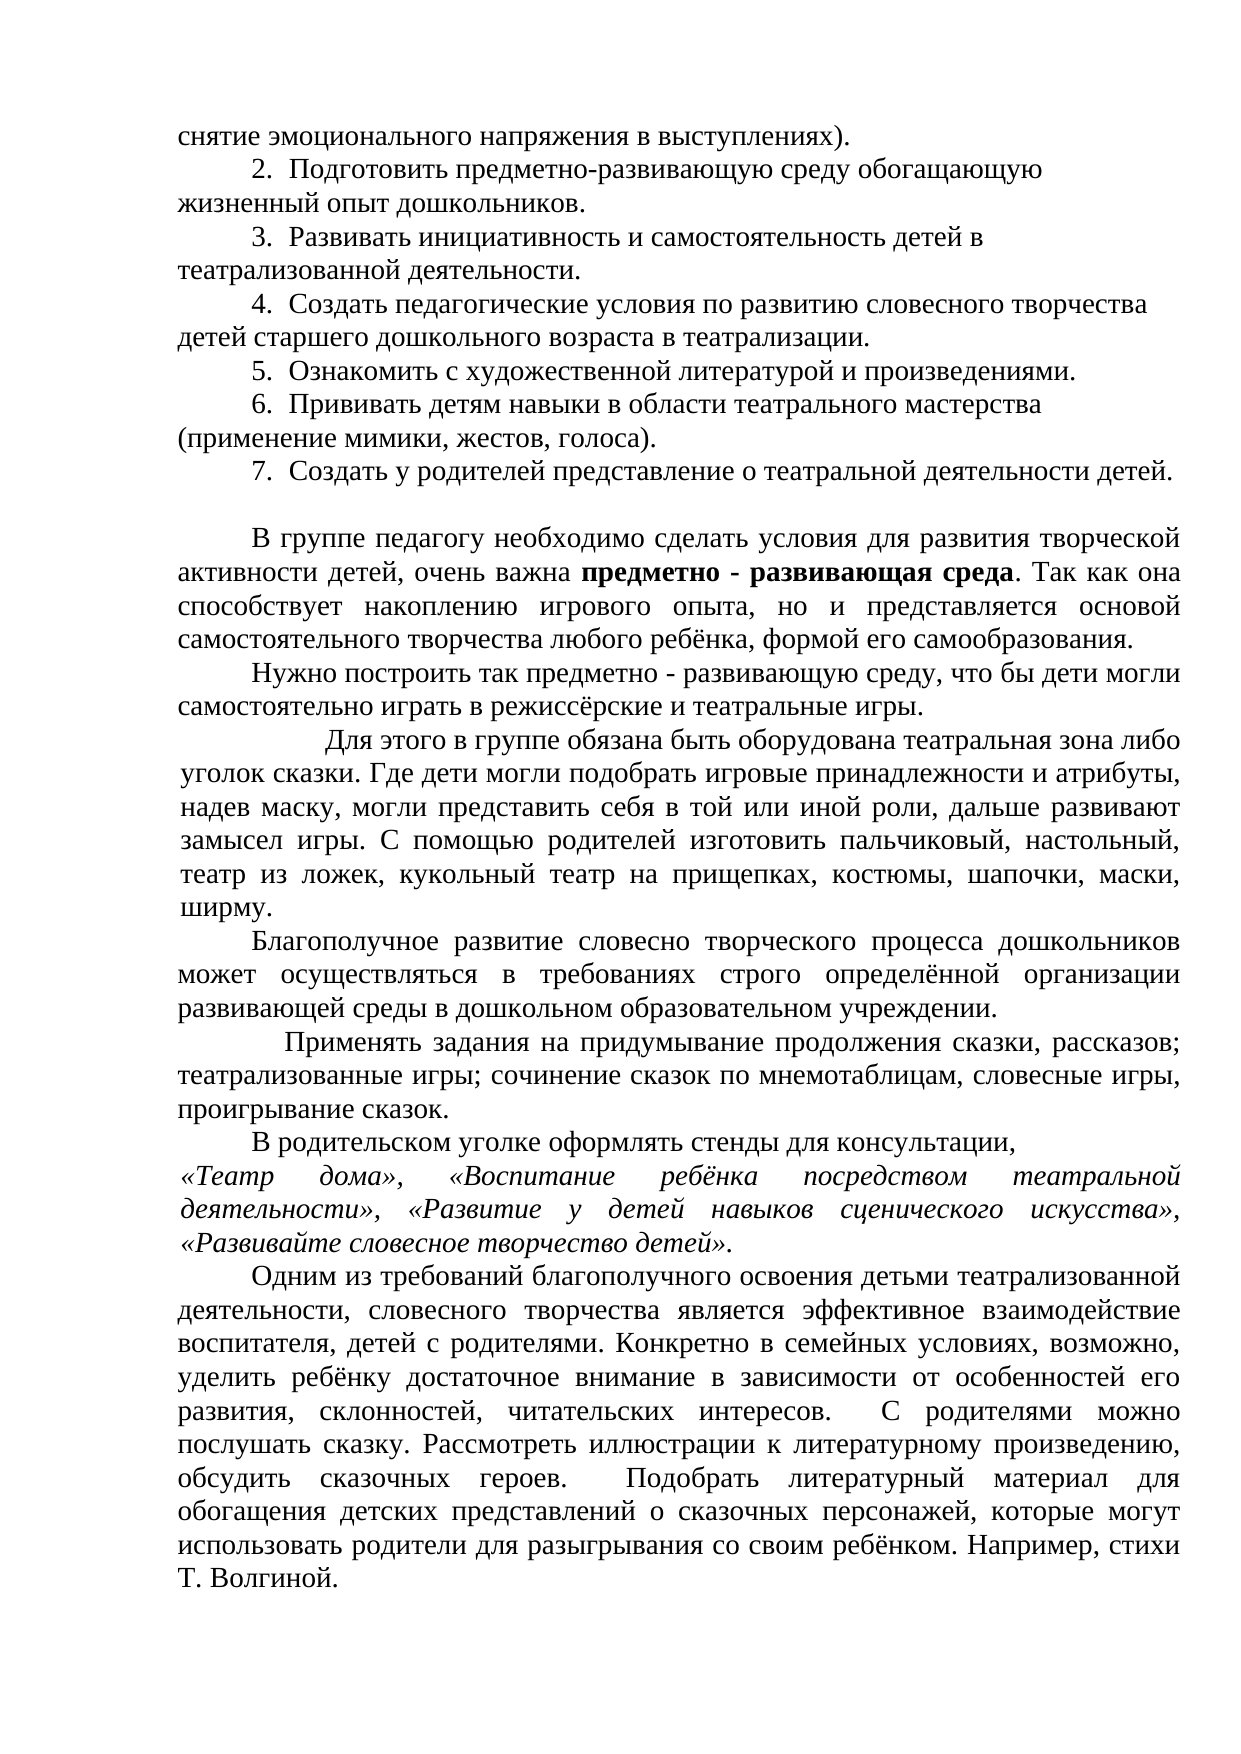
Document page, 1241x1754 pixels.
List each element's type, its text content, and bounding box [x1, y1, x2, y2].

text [177, 118, 1181, 152]
text Применять задания на придумывание продолжения сказки, рассказов; театрализованные игры; сочинение сказок по мнемотаблицам, словесные игры, проигрывание сказок. [177, 1024, 1181, 1124]
list Ознакомить с художественной литературой и произведениями. [251, 353, 1181, 386]
list Подготовить предметно-развивающую среду обогащающую [251, 152, 1181, 185]
text Для этого в группе обязана быть оборудована театральная зона либо уголок сказки. Где дети могли подобрать игровые принадлежности и атрибуты, надев маску, могли представить себя в той или иной роли, дальше развивают замысел игры. С помощью родителей изготовить пальчиковый, настольный, театр из ложек, кукольный театр на прищепках, костюмы, шапочки, маски, ширму. [180, 722, 1181, 923]
text В группе педагогу необходимо сделать условия для развития творческой активности детей, очень важна предметно - развивающая среда. Так как она способствует накоплению игрового опыта, но и представляется основой самостоятельного творчества любого ребёнка, формой его самообразования. [177, 521, 1181, 655]
text детей старшего дошкольного возраста в театрализации. [177, 319, 1181, 353]
text театрализованной деятельности. [177, 252, 1181, 286]
list Развивать инициативность и самостоятельность детей в [251, 219, 1181, 252]
text Благополучное развитие словесно творческого процесса дошкольников может осуществляться в требованиях строго определённой организации развивающей среды в дошкольном образовательном учреждении. [177, 923, 1181, 1024]
text Нужно построить так предметно - развивающую среду, что бы дети могли самостоятельно играть в режиссёрские и театральные игры. [177, 655, 1181, 722]
list Создать у родителей представление о театральной деятельности детей. [251, 453, 1181, 487]
list Прививать детям навыки в области театрального мастерства [251, 386, 1181, 420]
text Одним из требований благополучного освоения детьми театрализованной деятельности, словесного творчества является эффективное взаимодействие воспитателя, детей с родителями. Конкретно в семейных условиях, возможно, уделить ребёнку достаточное внимание в зависимости от особенностей его развития, склонностей, читательских интересов. С родителями можно послушать сказку. Рассмотреть иллюстрации к литературному произведению, обсудить сказочных героев. Подобрать литературный материал для обогащения детских представлений о сказочных персонажей, которые могут использовать родители для разыгрывания со своим ребёнком. Например, стихи Т. Волгиной. [177, 1258, 1181, 1594]
text (применение мимики, жестов, голоса). [177, 420, 1181, 453]
text В родительском уголке оформлять стенды для консультации, [180, 1124, 1181, 1158]
list Создать педагогические условия по развитию словесного творчества [251, 286, 1181, 319]
text «Театр дома», «Воспитание ребёнка посредством театральной деятельности», «Развитие у детей навыков сценического искусства», «Развивайте словесное творчество детей». [180, 1158, 1181, 1258]
text жизненный опыт дошкольников. [177, 185, 1181, 219]
